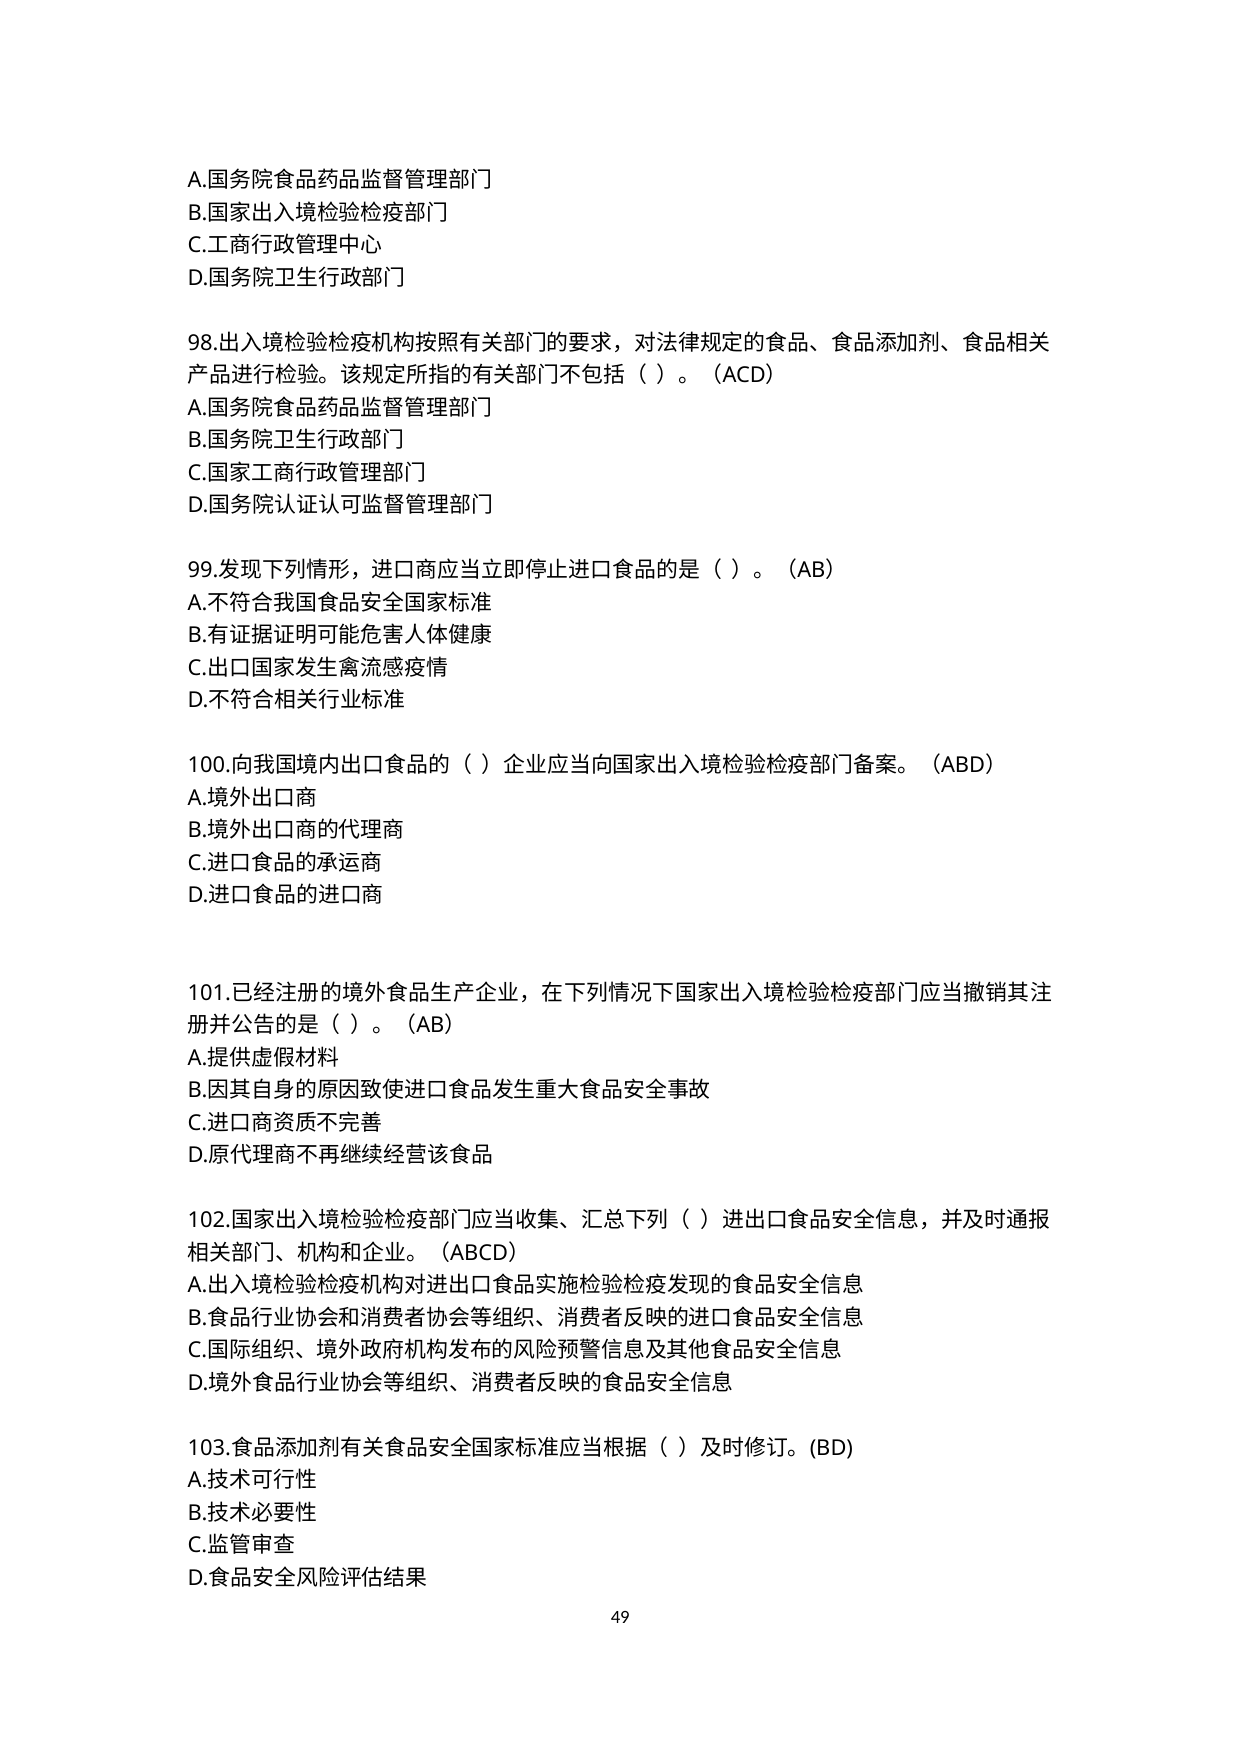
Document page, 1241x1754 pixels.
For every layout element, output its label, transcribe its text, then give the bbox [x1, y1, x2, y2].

text 98.出入境检验检疫机构按照有关部门的要求，对法律规定的食品、食品添加剂、食品相关产品进行检验。该规定所指的有关部门不包括（ ）。（ACD） [187, 324, 1053, 389]
text 103.食品添加剂有关食品安全国家标准应当根据（ ）及时修订。(BD) [187, 1429, 1053, 1462]
text A.技术可行性 [187, 1462, 1053, 1494]
text D.进口食品的进口商 [187, 877, 1053, 909]
text 99.发现下列情形，进口商应当立即停止进口食品的是（ ）。（AB） [187, 552, 1053, 584]
text 102.国家出入境检验检疫部门应当收集、汇总下列（ ）进出口食品安全信息，并及时通报相关部门、机构和企业。（ABCD） [187, 1202, 1053, 1267]
text B.因其自身的原因致使进口食品发生重大食品安全事故 [187, 1072, 1053, 1104]
text 100.向我国境内出口食品的（ ）企业应当向国家出入境检验检疫部门备案。（ABD） [187, 747, 1053, 779]
text B.国务院卫生行政部门 [187, 422, 1053, 454]
text C.出口国家发生禽流感疫情 [187, 649, 1053, 682]
text 101.已经注册的境外食品生产企业，在下列情况下国家出入境检验检疫部门应当撤销其注册并公告的是（ ）。（AB） [187, 974, 1053, 1039]
text D.食品安全风险评估结果 [187, 1559, 1053, 1592]
text A.国务院食品药品监督管理部门 [187, 389, 1053, 422]
text C.进口食品的承运商 [187, 844, 1053, 877]
text A.不符合我国食品安全国家标准 [187, 584, 1053, 617]
text B.有证据证明可能危害人体健康 [187, 617, 1053, 649]
text A.出入境检验检疫机构对进出口食品实施检验检疫发现的食品安全信息 [187, 1267, 1053, 1299]
text D.国务院认证认可监督管理部门 [187, 487, 1053, 519]
text C.国家工商行政管理部门 [187, 454, 1053, 487]
text D.不符合相关行业标准 [187, 682, 1053, 714]
text A.国务院食品药品监督管理部门 [187, 162, 1053, 194]
text A.提供虚假材料 [187, 1039, 1053, 1072]
text C.工商行政管理中心 [187, 227, 1053, 259]
text C.进口商资质不完善 [187, 1104, 1053, 1137]
text C.国际组织、境外政府机构发布的风险预警信息及其他食品安全信息 [187, 1332, 1053, 1364]
text D.原代理商不再继续经营该食品 [187, 1137, 1053, 1169]
text B.技术必要性 [187, 1494, 1053, 1527]
text B.国家出入境检验检疫部门 [187, 194, 1053, 227]
text B.食品行业协会和消费者协会等组织、消费者反映的进口食品安全信息 [187, 1299, 1053, 1332]
text C.监管审查 [187, 1527, 1053, 1559]
text D.国务院卫生行政部门 [187, 259, 1053, 292]
text A.境外出口商 [187, 779, 1053, 812]
text D.境外食品行业协会等组织、消费者反映的食品安全信息 [187, 1364, 1053, 1397]
text B.境外出口商的代理商 [187, 812, 1053, 844]
